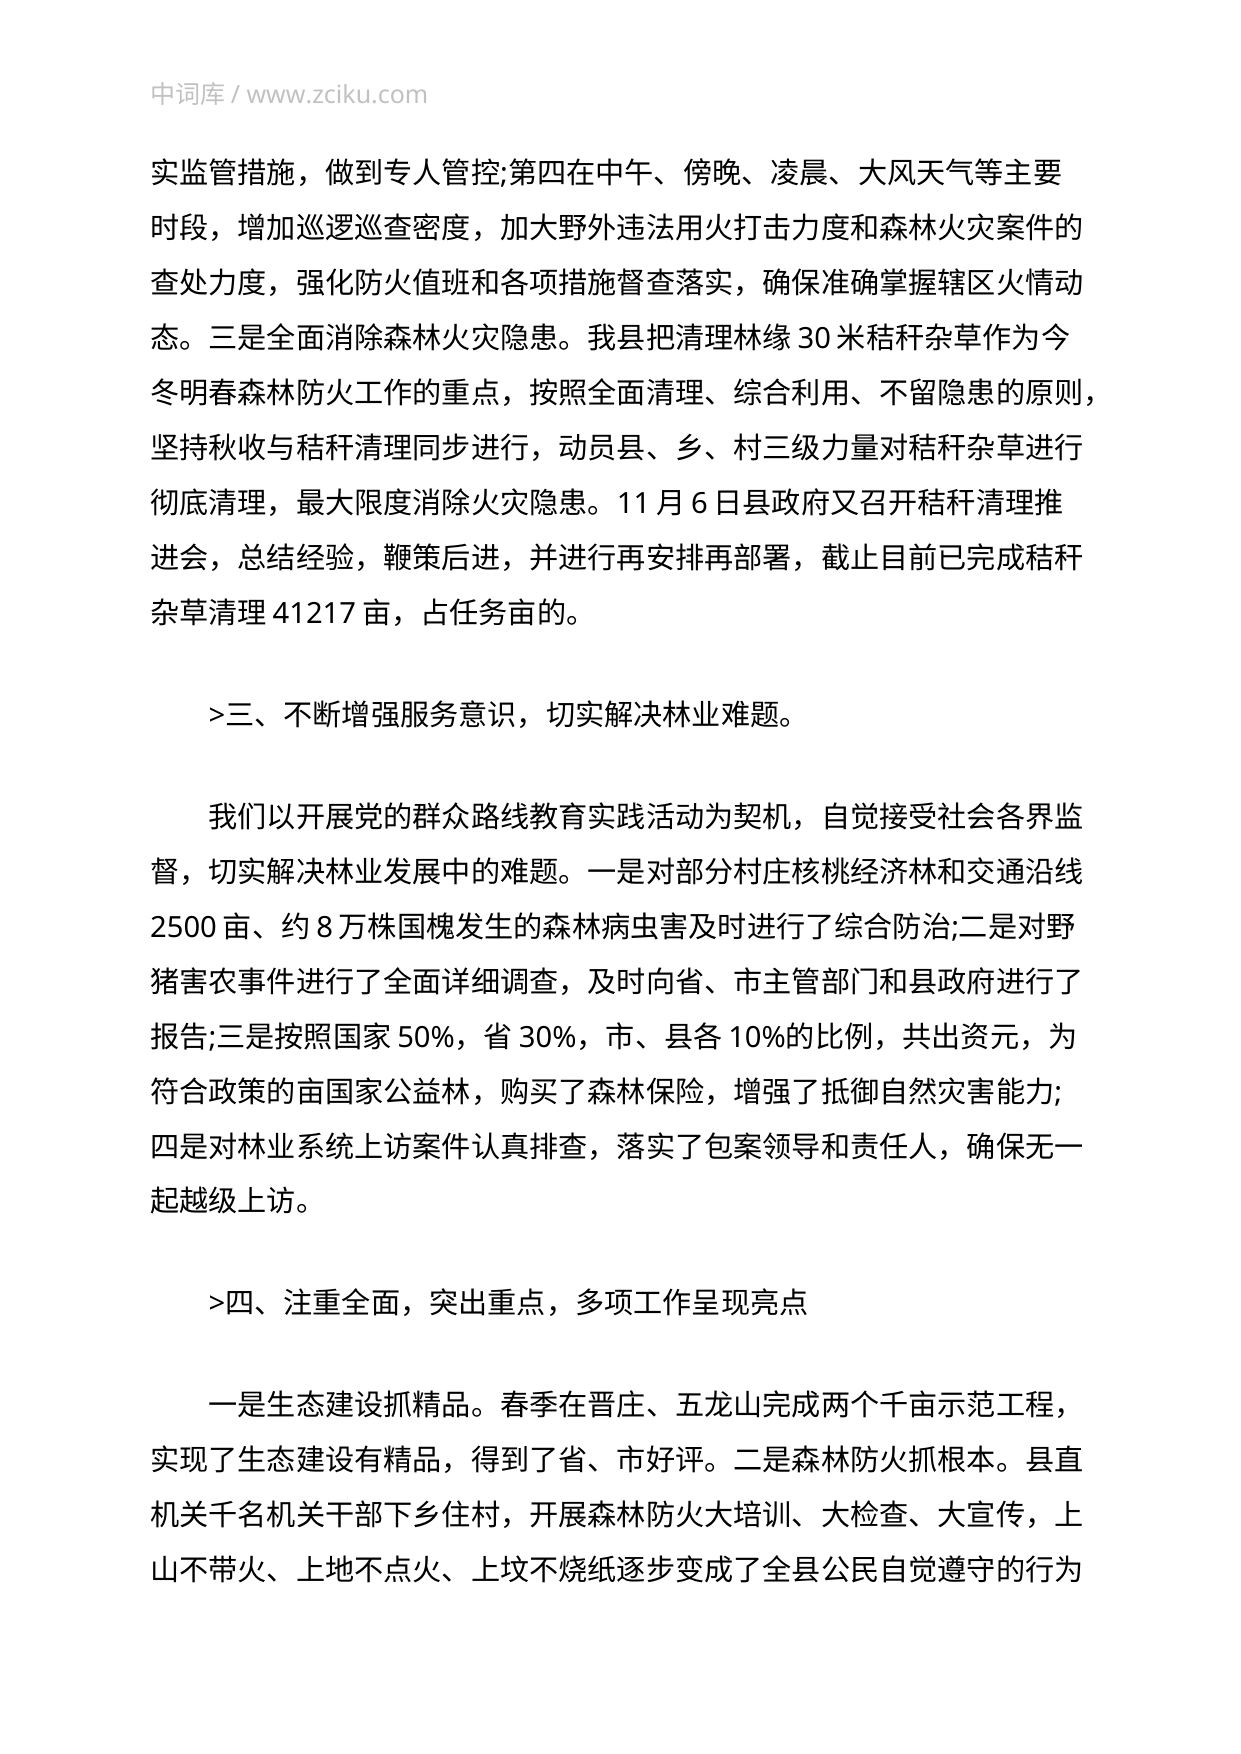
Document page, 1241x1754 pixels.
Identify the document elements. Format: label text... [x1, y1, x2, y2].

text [150, 1382, 1090, 1589]
text >三、不断增强服务意识，切实解决林业难题。 [150, 691, 1090, 734]
text >四、注重全面，突出重点，多项工作呈现亮点 [150, 1280, 1090, 1322]
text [150, 150, 1090, 632]
text 我们以开展党的群众路线教育实践活动为契机，自觉接受社会各界监督，切实解决林业发展中的难题。一是对部分村庄核桃经济林和交通沿线2500亩、约8万株国槐发生的森林病虫害及时进行了综合防治;二是对野猪害农事件进行了全面详细调查，及时向省、市主管部门和县政府进行了报告;三是按照国家50%，省30%，市、县各10%的比例，共出资元，为符合政策的亩国家公益林，购买了森林保险，增强了抵御自然灾害能力;四是对林业系统上访案件认真排查，落实了包案领导和责任人，确保无一起越级上访。 [150, 793, 1090, 1220]
